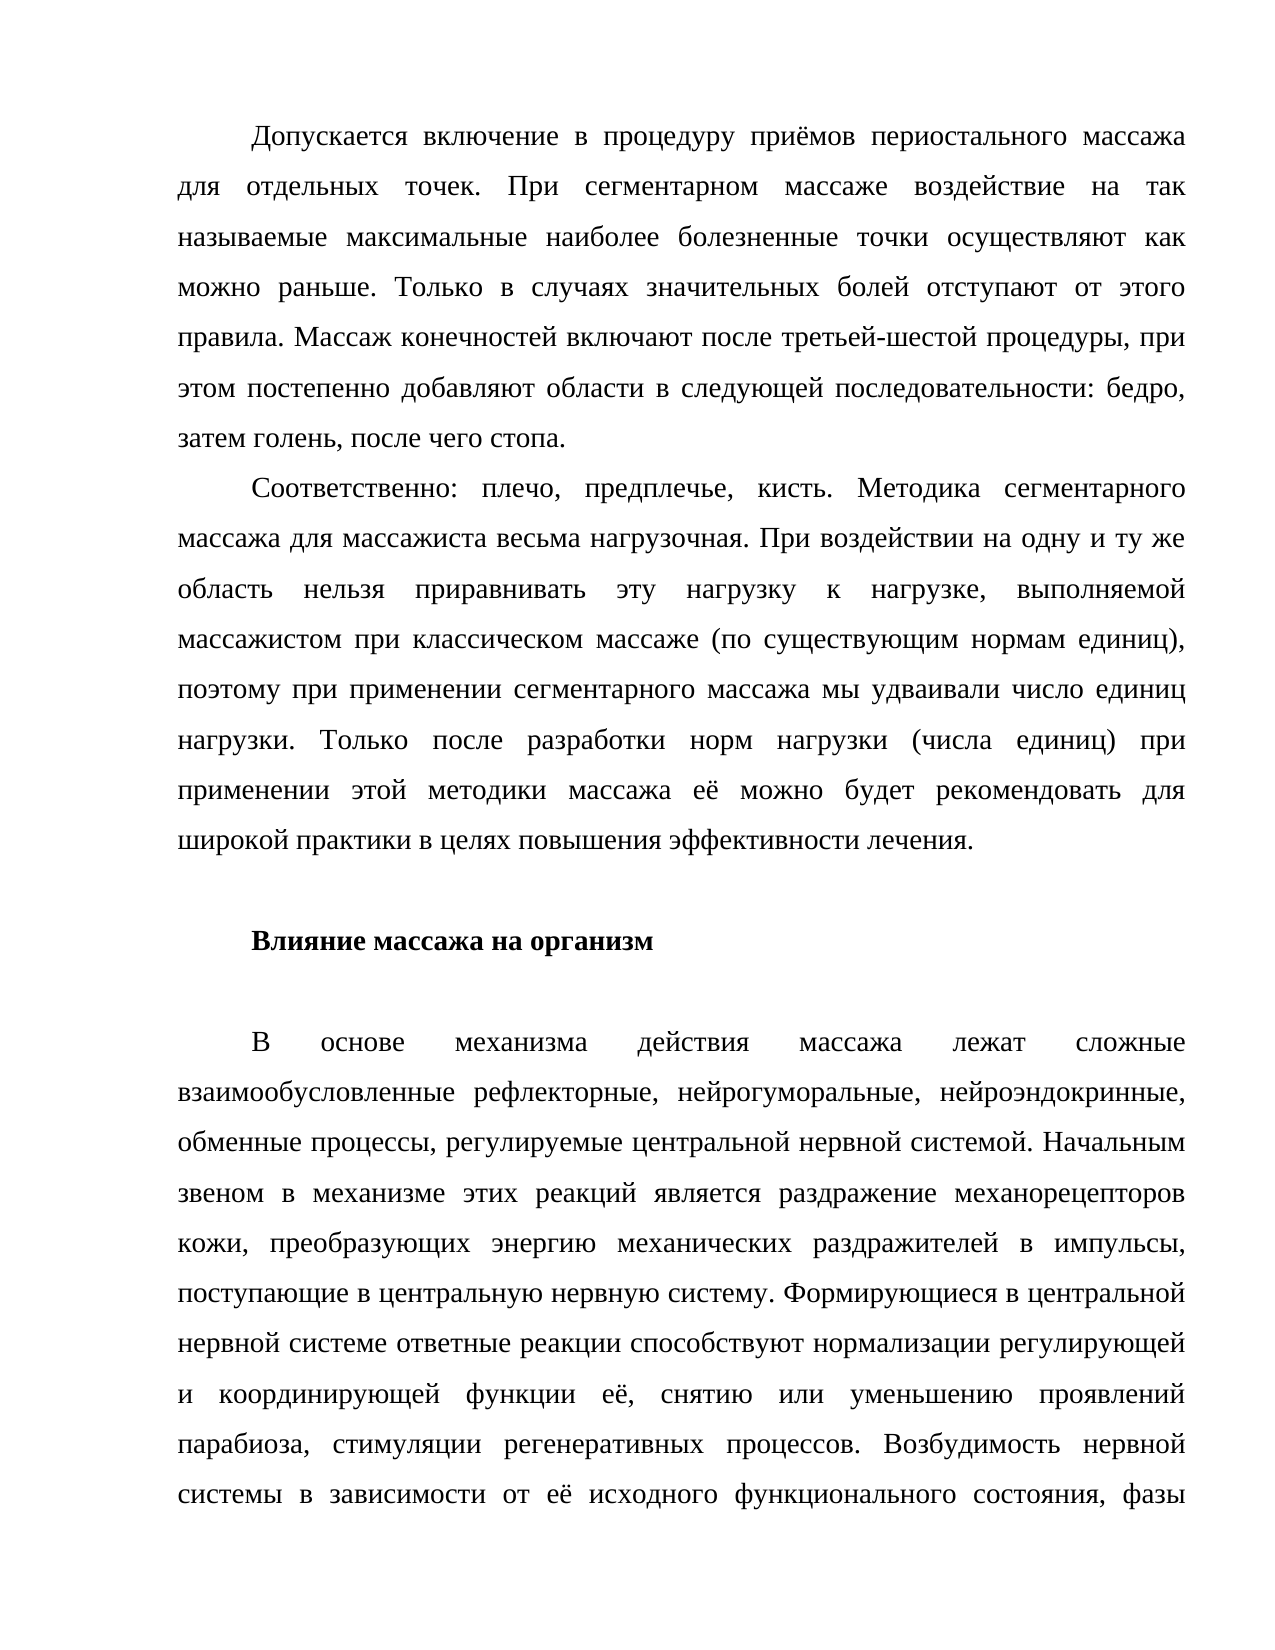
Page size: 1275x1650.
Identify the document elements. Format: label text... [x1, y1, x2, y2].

text Допускается включение в процедуру приёмов периостального массажа для отдельных точек. При сегментарном массаже воздействие на так называемые максимальные наиболее болезненные точки осуществляют как можно раньше. Только в случаях значительных болей отступают от этого правила. Массаж конечностей включают после третьей-шестой процедуры, при этом постепенно добавляют области в следующей последовательности: бедро, затем голень, после чего стопа. [177, 118, 1186, 453]
text Соответственно: плечо, предплечье, кисть. Методика сегментарного массажа для массажиста весьма нагрузочная. При воздействии на одну и ту же область нельзя приравнивать эту нагрузку к нагрузке, выполняемой массажистом при классическом массаже (по существующим нормам единиц), поэтому при применении сегментарного массажа мы удваивали число единиц нагрузки. Только после разработки норм нагрузки (числа единиц) при применении этой методики массажа её можно будет рекомендовать для широкой практики в целях повышения эффективности лечения. [177, 470, 1186, 856]
text Влияние массажа на организм [177, 923, 1186, 957]
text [177, 1024, 1186, 1510]
